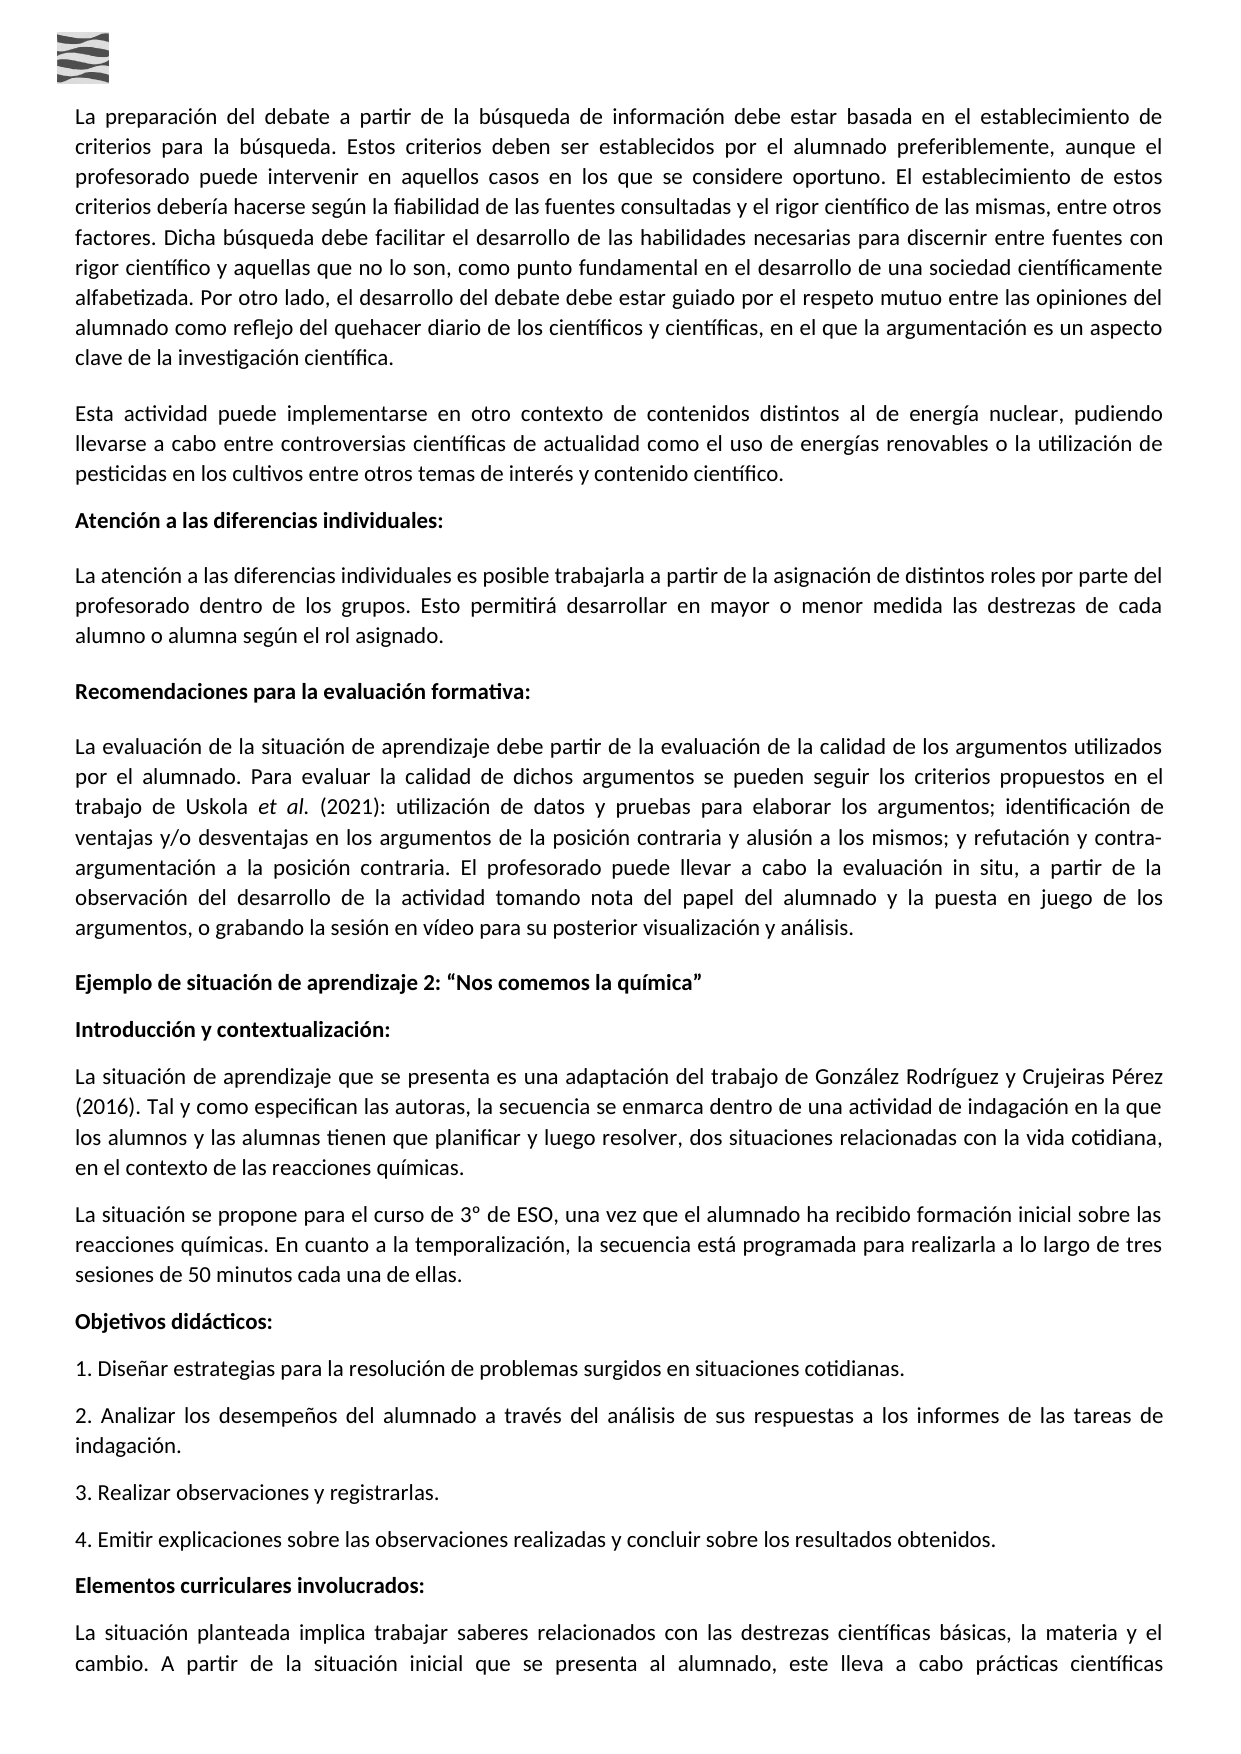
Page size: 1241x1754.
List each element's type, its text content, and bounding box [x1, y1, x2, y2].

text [75, 1618, 1165, 1677]
text La situación de aprendizaje que se presenta es una adaptación del trabajo de González Rodríguez y Crujeiras Pérez (2016). Tal y como especifican las autoras, la secuencia se enmarca dentro de una actividad de indagación en la que los tienen que planificar y luego resolver, dos situaciones relacionadas con la vida cotidiana, en el contexto de las reacciones químicas. [75, 1062, 1165, 1181]
text Recomendaciones para la evaluación formativa: [75, 677, 1165, 705]
text La situación se propone para el curso de 3º de ESO, una vez que el alumnado ha recibido formación inicial sobre las reacciones químicas. En cuanto a la temporalización, la secuencia está programada para realizarla a lo largo de tres sesiones de 50 minutos cada una de ellas. [75, 1200, 1165, 1288]
text Elementos curriculares involucrados: [75, 1572, 1165, 1599]
text Introducción y contextualización: [75, 1015, 1165, 1043]
text 3. Realizar observaciones y registrarlas. [75, 1478, 1165, 1506]
text Ejemplo de 2: “Nos comemos la química” [75, 968, 1165, 996]
text Atención a las diferencias individuales: [75, 506, 1165, 534]
text La preparación del debate a partir de la búsqueda de información debe estar basada en el establecimiento de criterios para la búsqueda. Estos criterios deben ser establecidos por el alumnado preferiblemente, aunque el puede intervenir en aquellos casos en los que se considere oportuno. El establecimiento de estos criterios debería hacerse según la fiabilidad de las fuentes consultadas y el rigor científico de las mismas, entre otros factores. Dicha búsqueda debe facilitar el desarrollo de las habilidades necesarias para discernir entre fuentes con rigor científico y aquellas que no lo son, como punto fundamental en el desarrollo de una sociedad científicamente alfabetizada. Por otro lado, el desarrollo del debate debe estar guiado por el respeto mutuo entre las opiniones del alumnado como reflejo del quehacer diario de los científicos y científicas, en el que la argumentación es un aspecto clave de la investigación científica. [75, 102, 1165, 371]
text Esta actividad puede implementarse en otro contexto de contenidos distintos al de energía nuclear, pudiendo llevarse a cabo entre controversias científicas de actualidad como el uso de energías renovables o la utilización de pesticidas en los cultivos entre otros temas de interés y contenido científico. [75, 399, 1165, 487]
text Objetivos didácticos: [75, 1307, 1165, 1335]
text 4. Emitir explicaciones sobre las observaciones realizadas y concluir sobre los resultados obtenidos. [75, 1525, 1165, 1553]
text La atención a las diferencias individuales es posible trabajarla a partir de la asignación de distintos roles por parte del dentro de los grupos. Esto permitirá desarrollar en mayor o menor medida las destrezas de cada alumno o alumna según el rol asignado. [75, 561, 1165, 649]
text La evaluación de la situación de aprendizaje debe partir de la evaluación de la calidad de los argumentos utilizados por el alumnado. Para evaluar la calidad de dichos argumentos se pueden seguir los criterios propuestos en el trabajo de Uskola et al. (2021): utilización de datos y pruebas para elaborar los argumentos; identificación de ventajas y/o desventajas en los argumentos de la posición contraria y alusión a los mismos; y refutación y contra-argumentación a la posición contraria. El puede llevar a cabo la evaluación in situ, a partir de la observación del desarrollo de la actividad tomando nota del papel del alumnado y la puesta en juego de los argumentos, o grabando la sesión en vídeo para su posterior visualización y análisis. [75, 732, 1165, 941]
text 2. Analizar los desempeños del alumnado a través del análisis de sus respuestas a los informes de las tareas de indagación. [75, 1401, 1165, 1459]
text 1. Diseñar estrategias para la resolución de problemas surgidos en situaciones cotidianas. [75, 1354, 1165, 1382]
